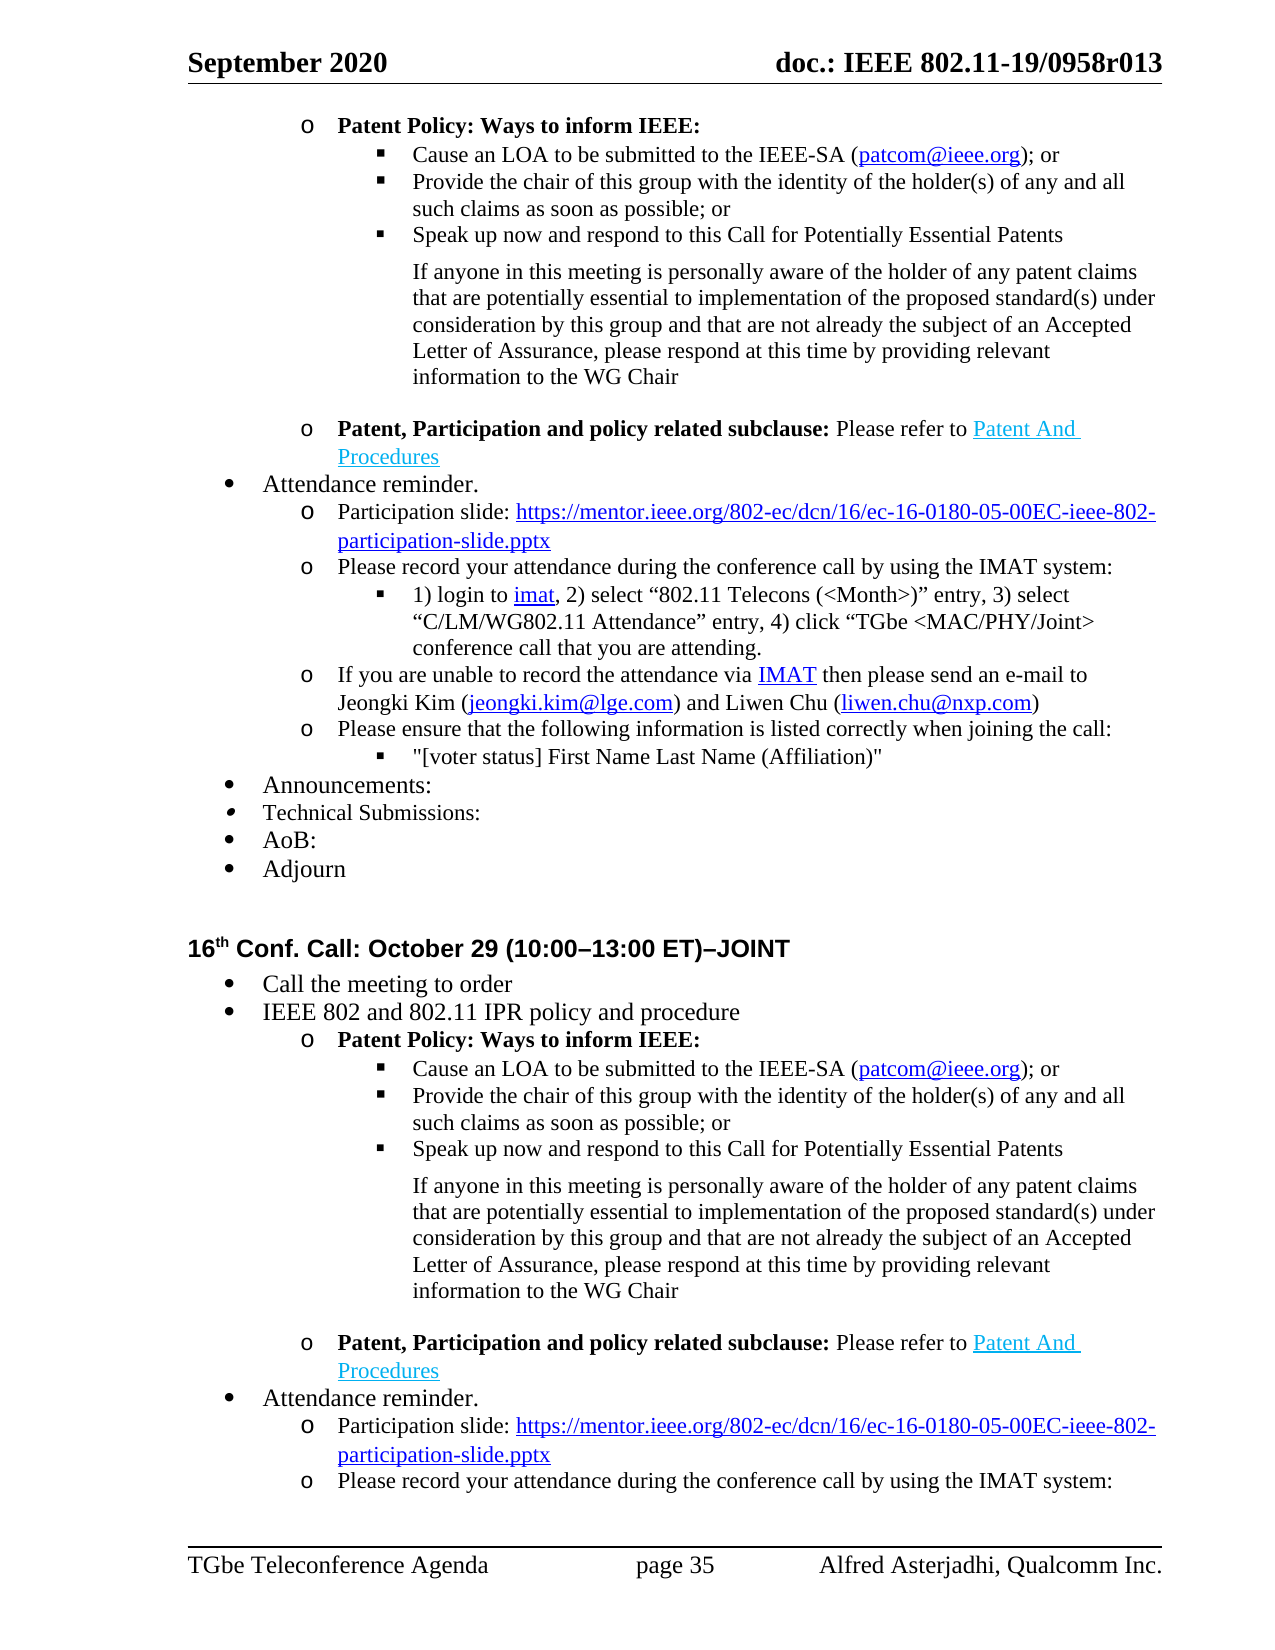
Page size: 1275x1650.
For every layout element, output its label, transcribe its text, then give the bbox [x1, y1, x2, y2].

list Cause an LOA to be submitted to the IEEE-SA (patcom@ieee.org); or [375, 141, 1162, 168]
list Participation slide: https://mentor.ieee.org/802-ec/dcn/16/ec-16-0180-05-00EC-ieee-802-participation-slide.pptx [300, 498, 1162, 553]
list Announcements: [225, 770, 1162, 798]
list Cause an LOA to be submitted to the IEEE-SA (patcom@ieee.org); or [375, 1055, 1162, 1082]
list Adjourn [225, 854, 1162, 882]
list Speak up now and respond to this Call for Potentially Essential Patents [375, 1135, 1162, 1161]
list Provide the chair of this group with the identity of the holder(s) of any and all such claims as soon as possible; or [375, 168, 1162, 221]
list Please record your attendance during the conference call by using the IMAT system: [300, 553, 1162, 582]
list Please ensure that the following information is listed correctly when joining the call: [300, 715, 1162, 743]
list 1) login to imat, 2) select “802.11 Telecons (<Month>)” entry, 3) select “C/LM/WG802.11 Attendance” entry, 4) click “TGbe <MAC/PHY/Joint> conference call that you are attending. [375, 582, 1162, 661]
list Call the meeting to order [225, 969, 1162, 997]
list IEEE 802 and 802.11 IPR policy and procedure [225, 997, 1162, 1026]
list Technical Submissions: [225, 798, 1162, 825]
list Please record your attendance during the conference call by using the IMAT system: [300, 1467, 1162, 1495]
list If anyone in this meeting is personally aware of the holder of any patent claims that are potentially essential to implementation of the proposed standard(s) under consideration by this group and that are not already the subject of an Accepted Letter of Assurance, please respond at this time by providing relevant information to the WG Chair [412, 258, 1162, 390]
list Patent, Participation and policy related subclause: Please refer to Patent And Procedures [300, 415, 1162, 469]
list "[voter status] First Name Last Name (Affiliation)" [375, 743, 1162, 770]
list Provide the chair of this group with the identity of the holder(s) of any and all such claims as soon as possible; or [375, 1082, 1162, 1135]
list Attendance reminder. [225, 469, 1162, 498]
list Patent Policy: Ways to inform IEEE: [300, 1026, 1162, 1055]
list Participation slide: https://mentor.ieee.org/802-ec/dcn/16/ec-16-0180-05-00EC-ieee-802-participation-slide.pptx [300, 1412, 1162, 1467]
list Attendance reminder. [225, 1383, 1162, 1412]
list Patent Policy: Ways to inform IEEE: [300, 112, 1162, 141]
list Speak up now and respond to this Call for Potentially Essential Patents [375, 221, 1162, 248]
list If you are unable to record the attendance via IMAT then please send an e-mail to Jeongki Kim (jeongki.kim@lge.com) and Liwen Chu (liwen.chu@nxp.com) [300, 661, 1162, 715]
list Patent, Participation and policy related subclause: Please refer to Patent And Procedures [300, 1328, 1162, 1383]
list If anyone in this meeting is personally aware of the holder of any patent claims that are potentially essential to implementation of the proposed standard(s) under consideration by this group and that are not already the subject of an Accepted Letter of Assurance, please respond at this time by providing relevant information to the WG Chair [412, 1172, 1162, 1303]
list AoB: [225, 825, 1162, 854]
subtitle 16th Conf. Call: October 29 (10:00–13:00 ET)–JOINT [187, 934, 1162, 962]
